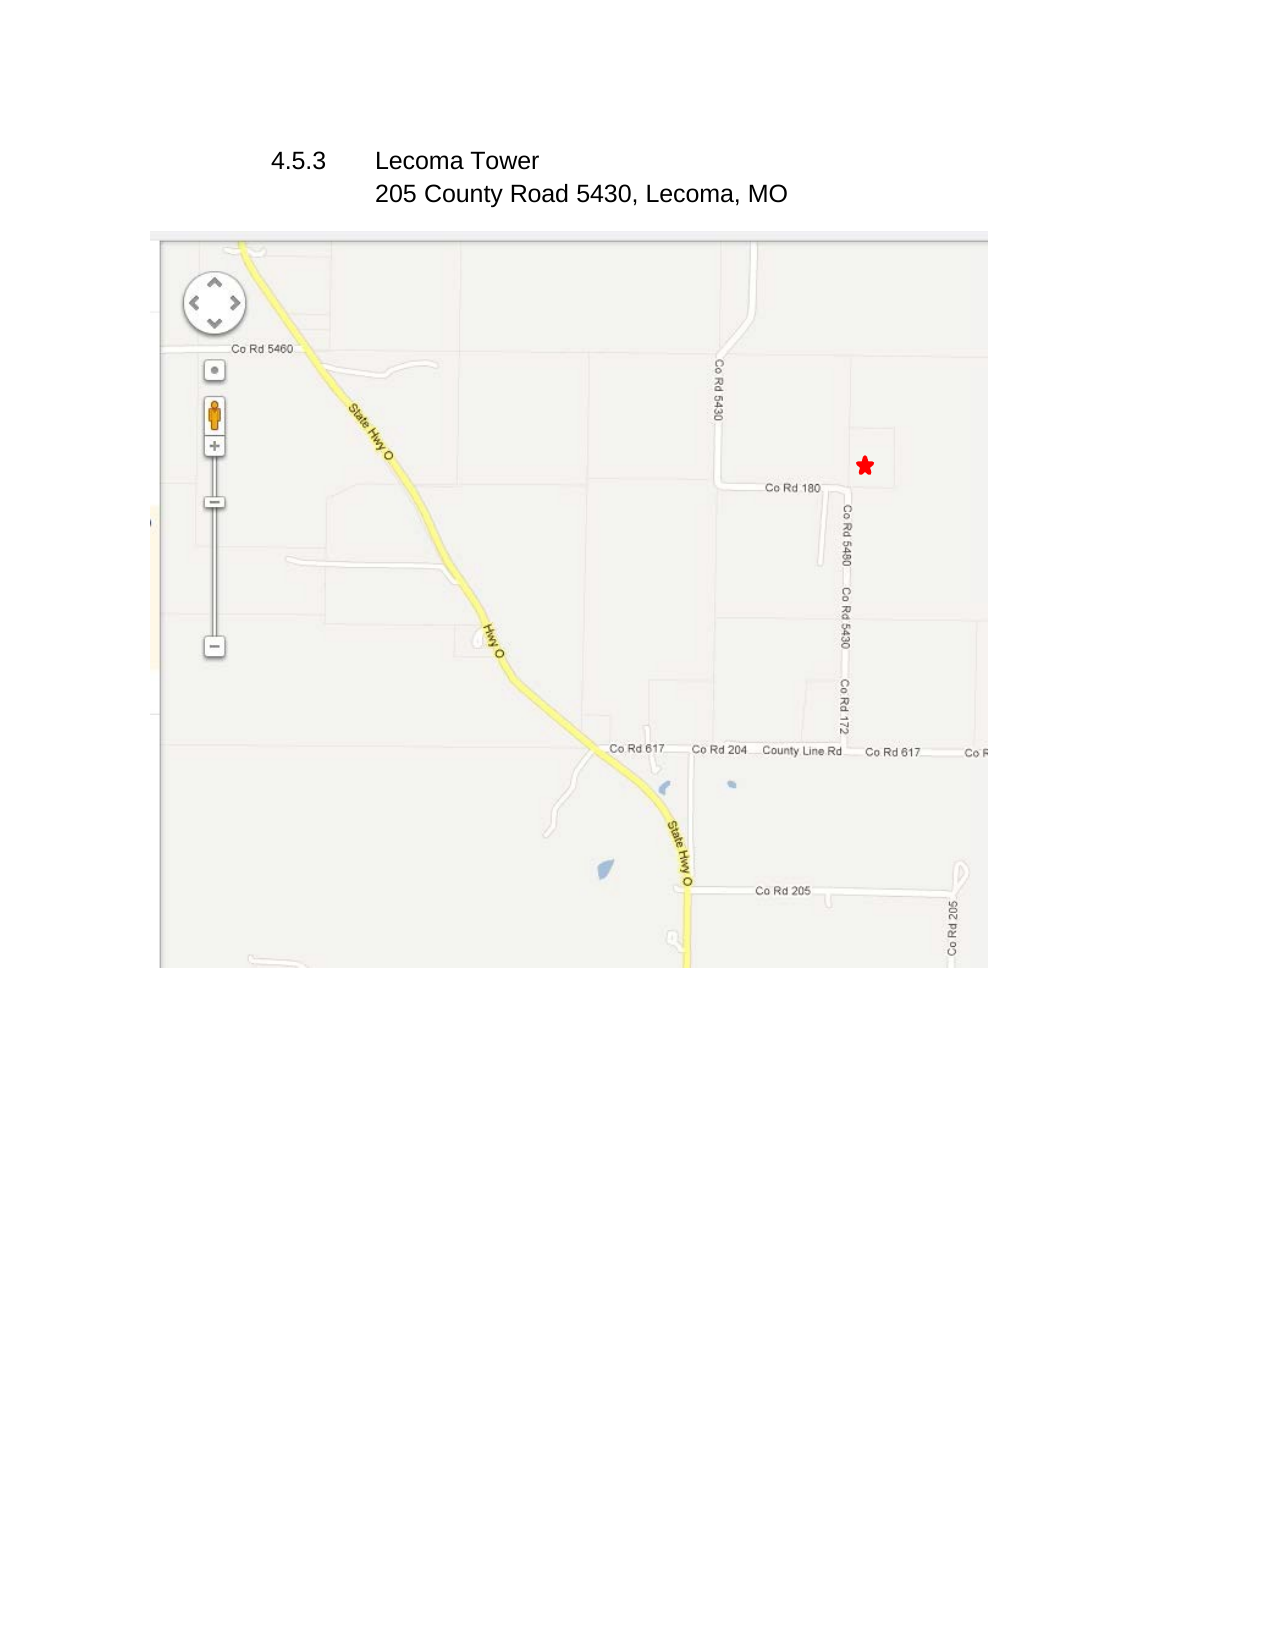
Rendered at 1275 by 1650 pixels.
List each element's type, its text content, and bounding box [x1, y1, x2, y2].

list Lecoma Tower [271, 146, 1096, 174]
picture [150, 231, 988, 968]
text 205 County Road 5430, Lecoma, MO [375, 179, 1096, 208]
